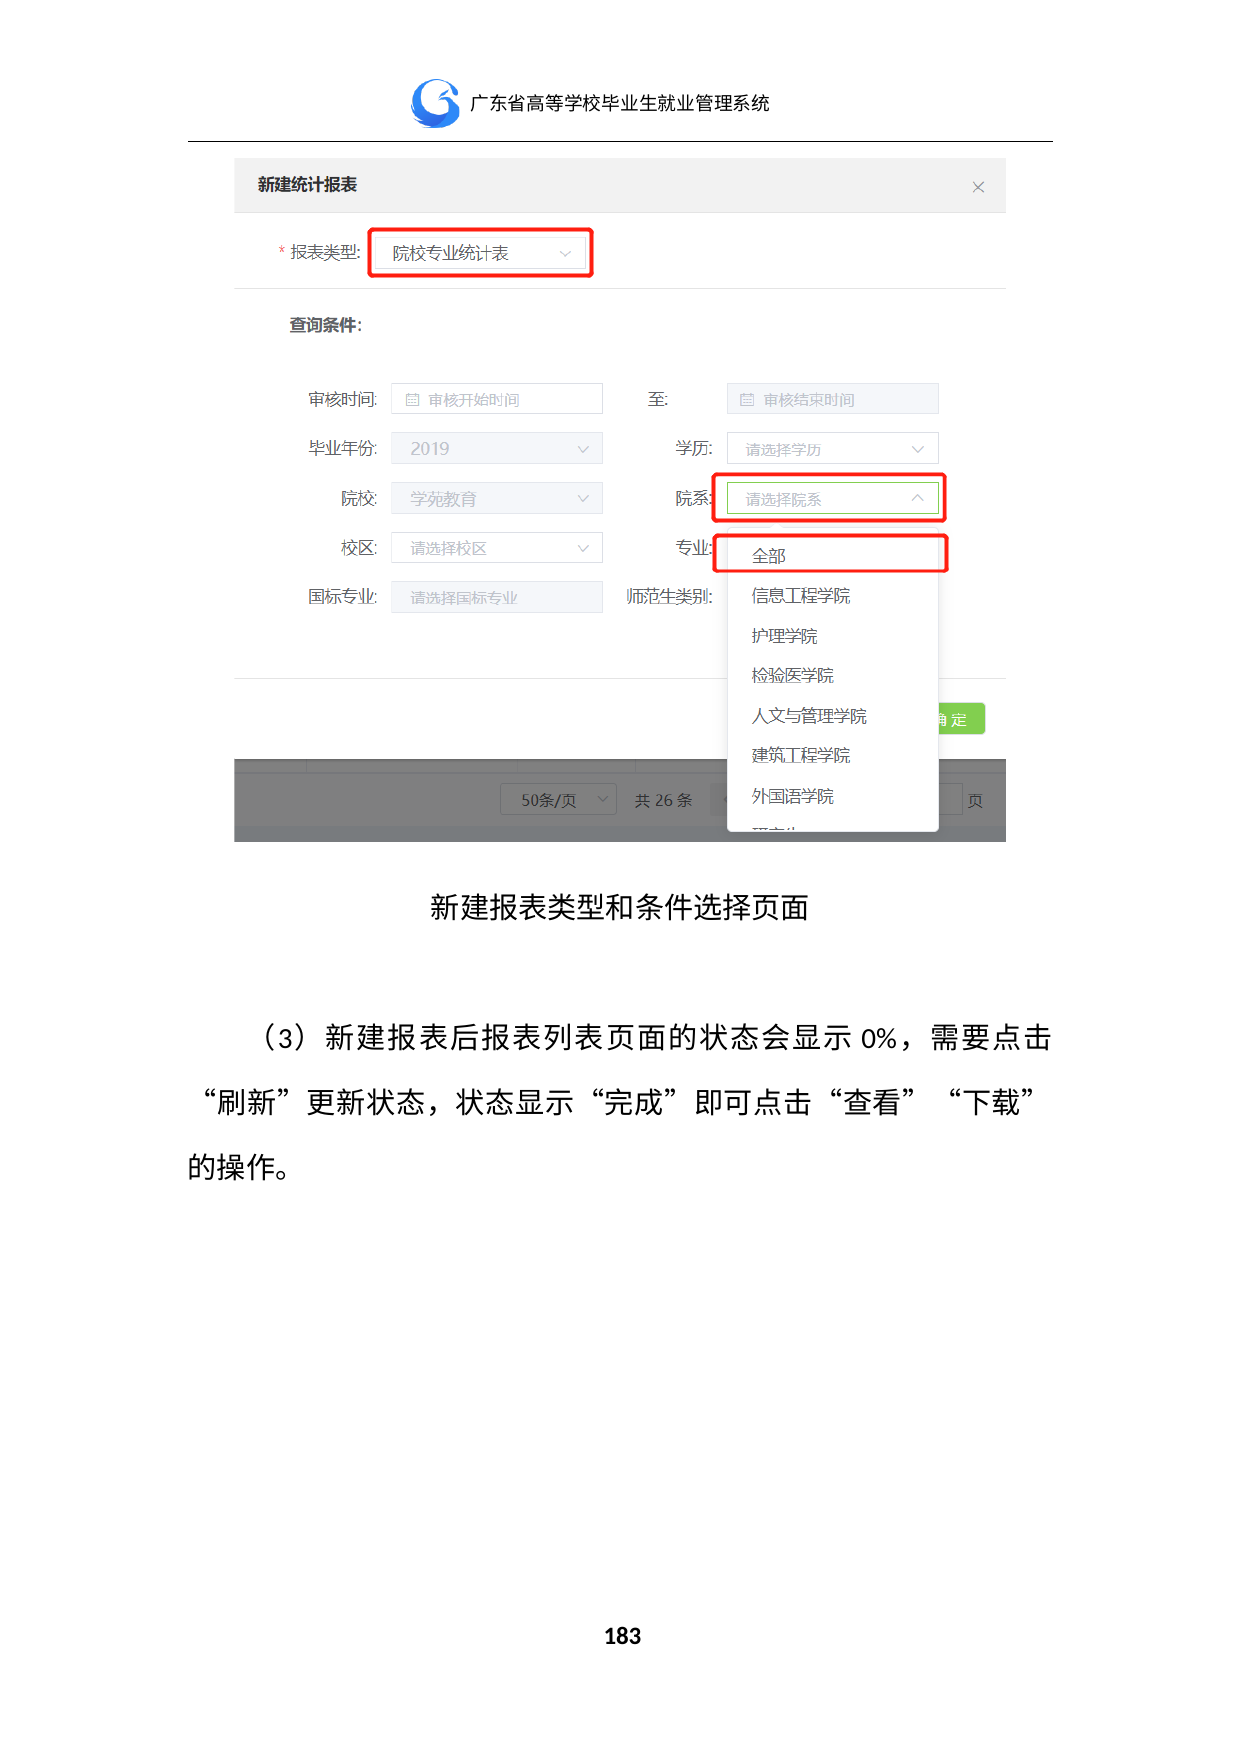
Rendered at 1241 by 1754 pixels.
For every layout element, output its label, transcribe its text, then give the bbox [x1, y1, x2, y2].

text （3）新建报表后报表列表页面的状态会显示0%，需要点击“刷新”更新状态，状态显示“完成”即可点击“查看”“下载”的操作。 [187, 1003, 1053, 1198]
picture [411, 79, 460, 128]
text 新建报表类型和条件选择页面 [187, 873, 1053, 938]
picture [234, 158, 1006, 842]
